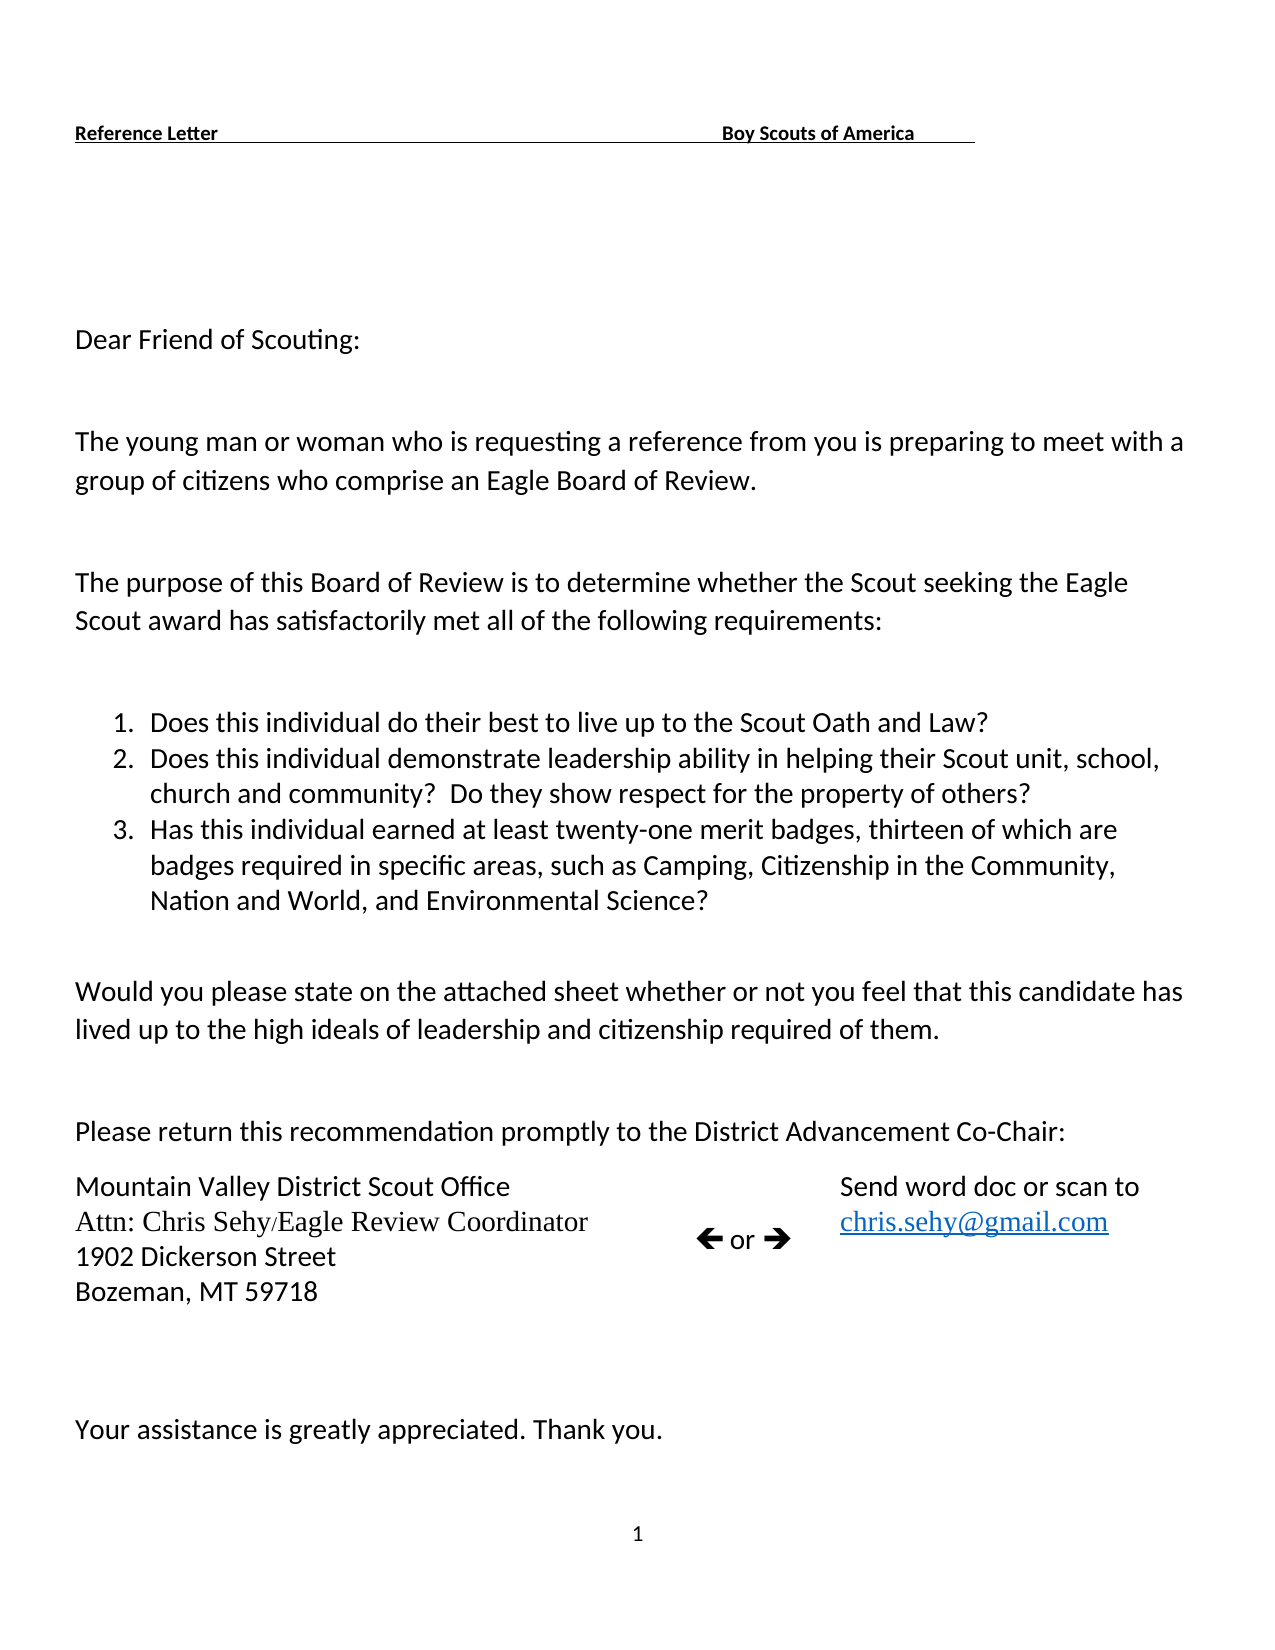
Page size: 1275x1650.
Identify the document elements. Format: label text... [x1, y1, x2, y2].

text Would you please state on the attached sheet whether or not you feel that this candidate has lived up to the high ideals of leadership and citizenship required of them. [75, 973, 1200, 1047]
table_header or [656, 1169, 829, 1309]
text The purpose of this Board of Review is to determine whether the Scout seeking the Eagle Scout award has satisfactorily met all of the following requirements: [75, 564, 1200, 638]
text The young man or woman who is requesting a reference from you is preparing to meet with a group of citizens who comprise an Eagle Board of Review. [75, 423, 1200, 497]
list Has this individual earned at least twenty-one merit badges, thirteen of which are badges required in specific areas, such as Camping, Citizenship in the Community, Nation and World, and Environmental Science? [112, 811, 1200, 918]
list Does this individual demonstrate leadership ability in helping their Scout unit, school, church and community? Do they show respect for the property of others? [112, 740, 1200, 811]
text Please return this recommendation promptly to the District Advancement Co-Chair: [75, 1113, 1200, 1149]
text Your assistance is greatly appreciated. Thank you. [75, 1411, 1200, 1446]
table_header Mountain Valley District Scout Office Attn: Chris Sehy/Eagle Review Coordinator 1902 Dickerson Street Bozeman, MT 59718 [64, 1169, 656, 1309]
text Reference Letter Boy Scouts of America [75, 120, 1200, 146]
table_header Send word doc or scan to chris.sehy@gmail.com [829, 1169, 1211, 1309]
text Dear Friend of Scouting: [75, 321, 1200, 357]
list Does this individual do their best to live up to the Scout Oath and Law? [112, 704, 1200, 740]
